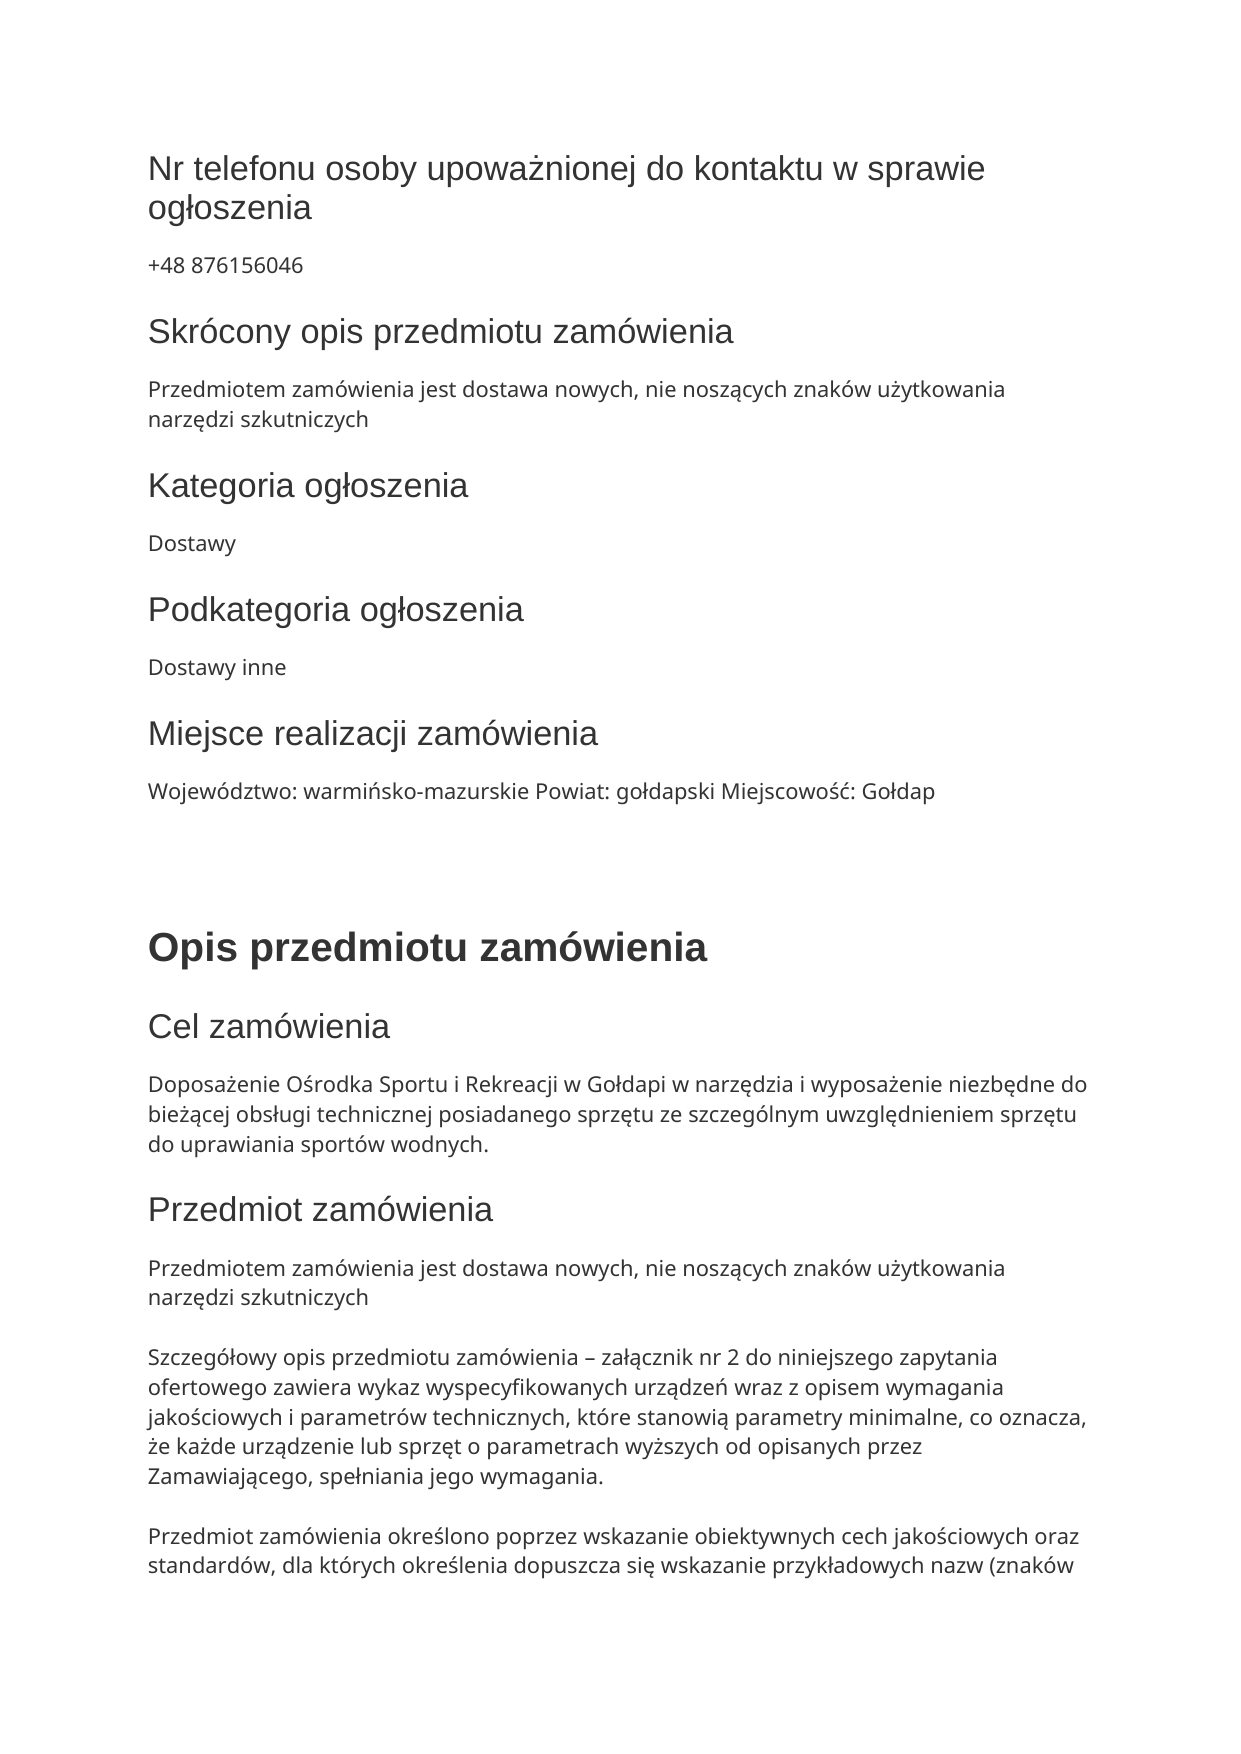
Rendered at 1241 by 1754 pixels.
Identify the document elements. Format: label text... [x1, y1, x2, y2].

text Województwo: warmińsko-mazurskie Powiat: gołdapski Miejscowość: Gołdap [148, 776, 1093, 806]
text Przedmiot zamówienia [148, 1189, 1093, 1229]
text Podkategoria ogłoszenia [148, 589, 1093, 629]
text Nr telefonu osoby upoważnionej do kontaktu w sprawie ogłoszenia [148, 148, 1093, 227]
text Przedmiotem zamówienia jest dostawa nowych, nie noszących znaków użytkowania narzędzi szkutniczych [148, 374, 1093, 434]
text Skrócony opis przedmiotu zamówienia [148, 311, 1093, 351]
text +48 876156046 [148, 250, 1093, 280]
text Cel zamówienia [148, 1006, 1093, 1046]
text Kategoria ogłoszenia [148, 465, 1093, 505]
text Opis przedmiotu zamówienia [148, 923, 1093, 970]
text Dostawy inne [148, 652, 1093, 682]
text Dostawy [148, 528, 1093, 558]
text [148, 1253, 1093, 1580]
text Miejsce realizacji zamówienia [148, 713, 1093, 753]
text Doposażenie Ośrodka Sportu i Rekreacji w Gołdapi w narzędzia i wyposażenie niezbędne do bieżącej obsługi technicznej posiadanego sprzętu ze szczególnym uwzględnieniem sprzętu do uprawiania sportów wodnych. [148, 1069, 1093, 1158]
